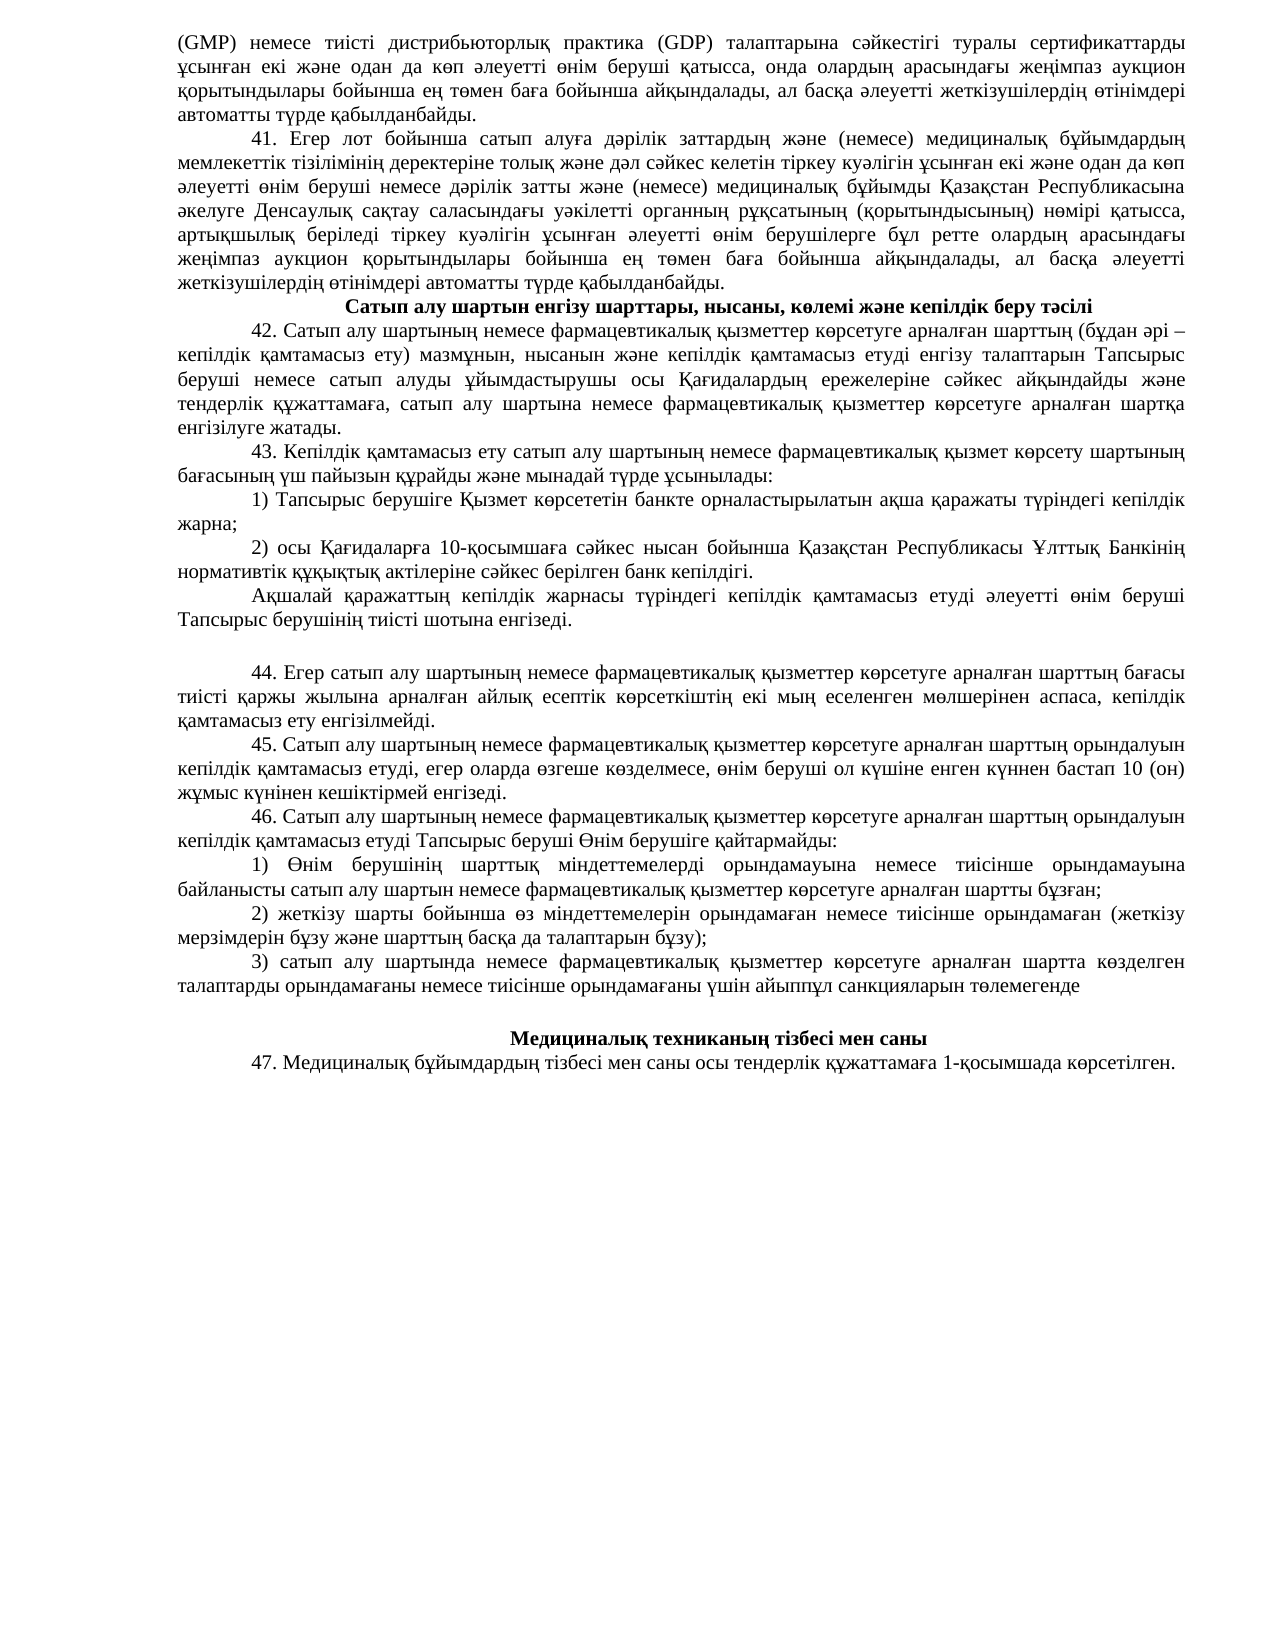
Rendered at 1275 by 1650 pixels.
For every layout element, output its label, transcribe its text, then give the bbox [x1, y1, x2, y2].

text 2) осы Қағидаларға 10-қосымшаға сәйкес нысан бойынша Қазақстан Республикасы Ұлттық Банкінің нормативтік құқықтық актілеріне сәйкес берілген банк кепілдігі. [177, 535, 1186, 583]
text Ақшалай қаражаттың кепілдік жарнасы түріндегі кепілдік қамтамасыз етуді әлеуетті өнім беруші Тапсырыс берушінің тиісті шотына енгізеді. [177, 583, 1186, 631]
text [177, 29, 1186, 126]
text 47. Медициналық бұйымдардың тізбесі мен саны осы тендерлік құжаттамаға 1-қосымшада көрсетілген. [177, 1049, 1186, 1074]
text Медициналық техниканың тізбесі мен саны [177, 1026, 1186, 1049]
text 1) Өнім берушінің шарттық міндеттемелерді орындамауына немесе тиісінше орындамауына байланысты сатып алу шартын немесе фармацевтикалық қызметтер көрсетуге арналған шартты бұзған; [177, 852, 1186, 901]
text Сатып алу шартын енгізу шарттары, нысаны, көлемі және кепілдік беру тәсілі [177, 294, 1186, 318]
text 44. Егер сатып алу шартының немесе фармацевтикалық қызметтер көрсетуге арналған шарттың бағасы тиісті қаржы жылына арналған айлық есептік көрсеткіштің екі мың еселенген мөлшерінен аспаса, кепілдік қамтамасыз ету енгізілмейді. [177, 660, 1186, 732]
text 41. Егер лот бойынша сатып алуға дәрілік заттардың және (немесе) медициналық бұйымдардың мемлекеттік тізілімінің деректеріне толық және дәл сәйкес келетін тіркеу куәлігін ұсынған екі және одан да көп әлеуетті өнім беруші немесе дәрілік затты және (немесе) медициналық бұйымды Қазақстан Республикасына әкелуге Денсаулық сақтау саласындағы уәкілетті органның рұқсатының (қорытындысының) нөмірі қатысса, артықшылық беріледі тіркеу куәлігін ұсынған әлеуетті өнім берушілерге бұл ретте олардың арасындағы жеңімпаз аукцион қорытындылары бойынша ең төмен баға бойынша айқындалады, ал басқа әлеуетті жеткізушілердің өтінімдері автоматты түрде қабылданбайды. [177, 126, 1186, 294]
text 45. Сатып алу шартының немесе фармацевтикалық қызметтер көрсетуге арналған шарттың орындалуын кепілдік қамтамасыз етуді, егер оларда өзгеше көзделмесе, өнім беруші ол күшіне енген күннен бастап 10 (он) жұмыс күнінен кешіктірмей енгізеді. [177, 732, 1186, 804]
text 42. Сатып алу шартының немесе фармацевтикалық қызметтер көрсетуге арналған шарттың (бұдан әрі – кепілдік қамтамасыз ету) мазмұнын, нысанын және кепілдік қамтамасыз етуді енгізу талаптарын Тапсырыс беруші немесе сатып алуды ұйымдастырушы осы Қағидалардың ережелеріне сәйкес айқындайды және тендерлік құжаттамаға, сатып алу шартына немесе фармацевтикалық қызметтер көрсетуге арналған шартқа енгізілуге жатады. [177, 318, 1186, 439]
text 3) сатып алу шартында немесе фармацевтикалық қызметтер көрсетуге арналған шартта көзделген талаптарды орындамағаны немесе тиісінше орындамағаны үшін айыппұл санкцияларын төлемегенде [177, 949, 1186, 997]
text 46. Сатып алу шартының немесе фармацевтикалық қызметтер көрсетуге арналған шарттың орындалуын кепілдік қамтамасыз етуді Тапсырыс беруші Өнім берушіге қайтармайды: [177, 804, 1186, 852]
text 43. Кепілдік қамтамасыз ету сатып алу шартының немесе фармацевтикалық қызмет көрсету шартының бағасының үш пайызын құрайды және мынадай түрде ұсынылады: [177, 439, 1186, 487]
text 1) Тапсырыс берушіге Қызмет көрсететін банкте орналастырылатын ақша қаражаты түріндегі кепілдік жарна; [177, 487, 1186, 535]
text 2) жеткізу шарты бойынша өз міндеттемелерін орындамаған немесе тиісінше орындамаған (жеткізу мерзімдерін бұзу және шарттың басқа да талаптарын бұзу); [177, 901, 1186, 949]
